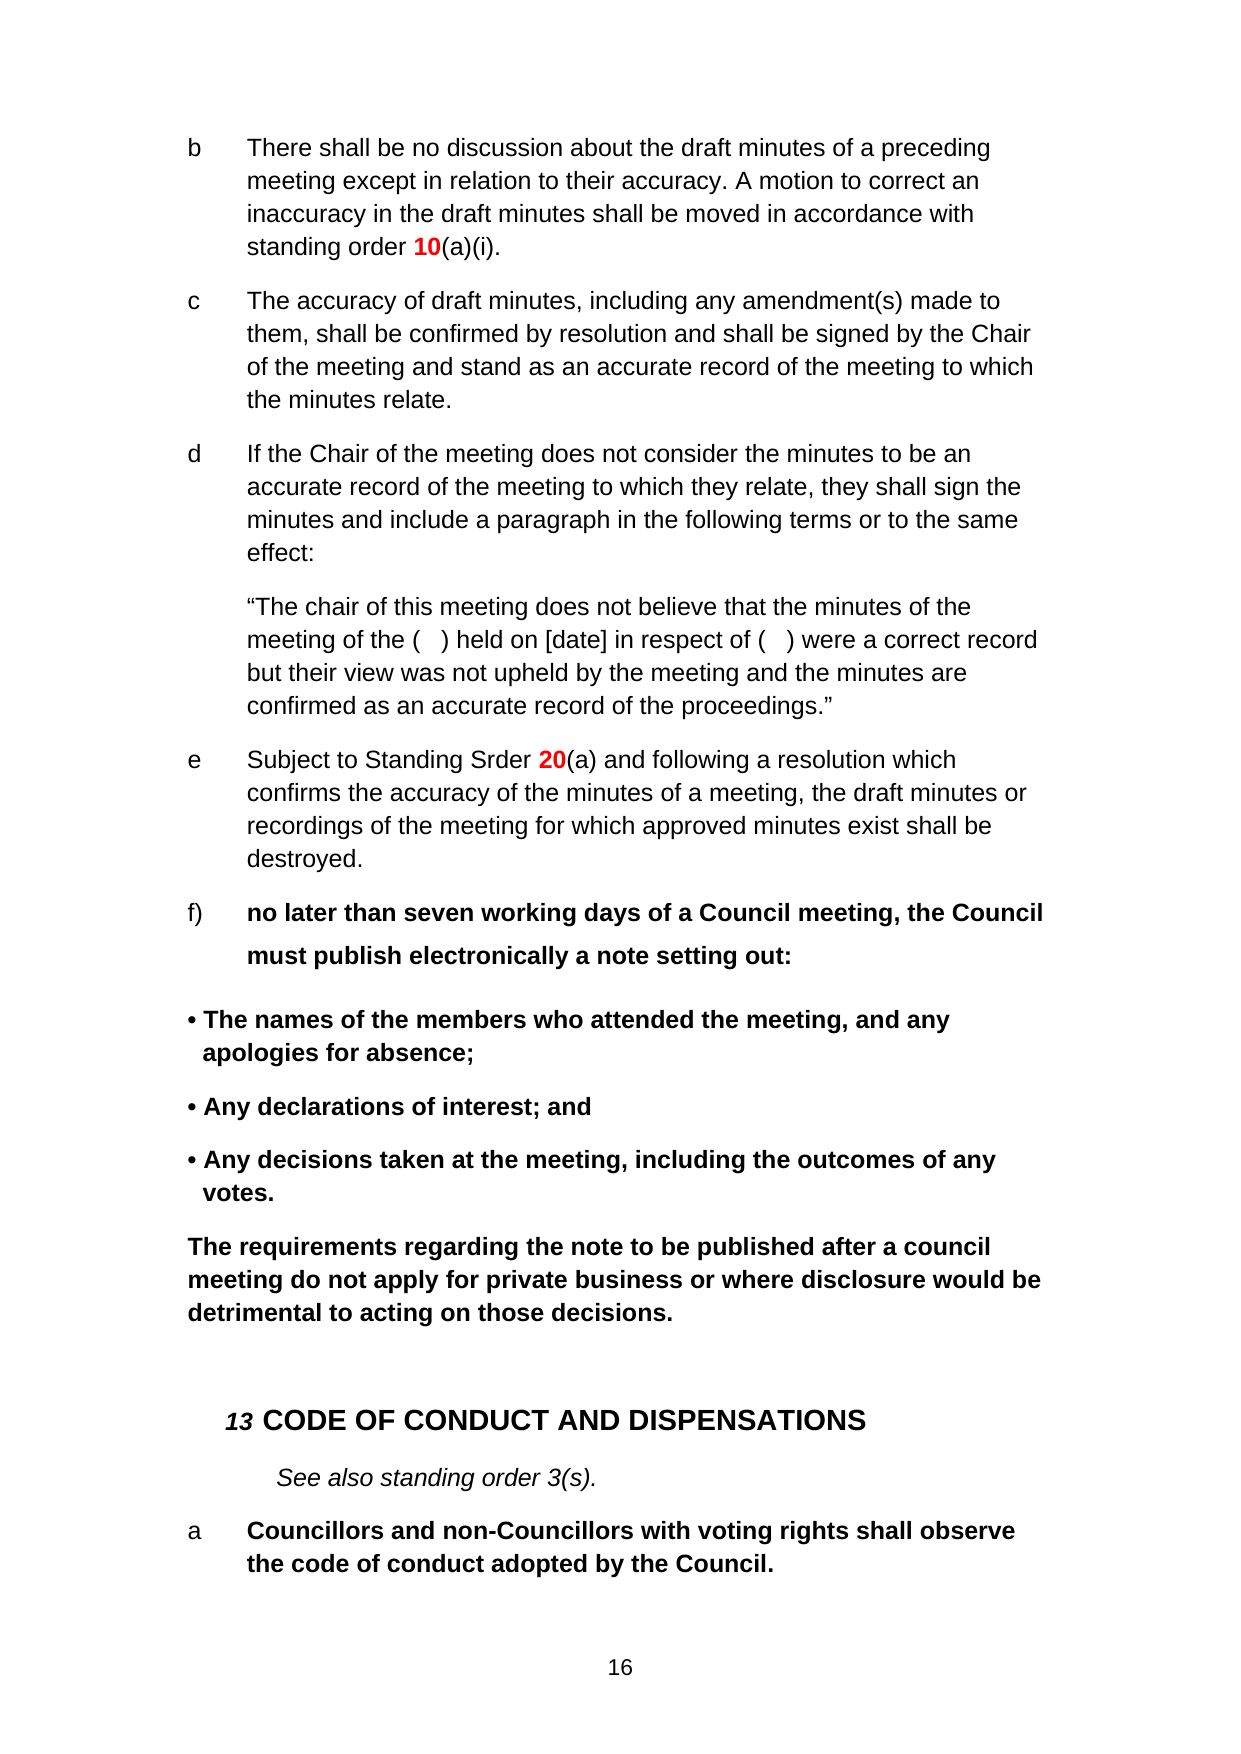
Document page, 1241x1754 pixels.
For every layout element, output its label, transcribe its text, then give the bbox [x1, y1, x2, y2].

text c The accuracy of draft minutes, including any amendment(s) made to them, shall be confirmed by resolution and shall be signed by the Chair of the meeting and stand as an accurate record of the meeting to which the minutes relate. [187, 286, 1053, 414]
text e Subject to Standing Srder 20(a) and following a resolution which confirms the accuracy of the minutes of a meeting, the draft minutes or recordings of the meeting for which approved minutes exist shall be destroyed. [187, 744, 1053, 872]
list Councillors and non-Councillors with voting rights shall observe the code of conduct adopted by the Council. [187, 1516, 1053, 1578]
text • Any declarations of interest; and [187, 1091, 1053, 1120]
text b There shall be no discussion about the draft minutes of a preceding meeting except in relation to their accuracy. A motion to correct an inaccuracy in the draft minutes shall be moved in accordance with standing order 10(a)(i). [187, 133, 1053, 261]
text • Any decisions taken at the meeting, including the outcomes of any votes. [187, 1145, 1053, 1207]
text “The chair of this meeting does not believe that the minutes of the meeting of the ( ) held on [date] in respect of ( ) were a correct record but their view was not upheld by the meeting and the minutes are confirmed as an accurate record of the proceedings.” [247, 592, 1053, 719]
text See also standing order 3(s). [201, 1462, 1053, 1491]
subtitle CODE OF CONDUCT AND DISPENSATIONS [225, 1403, 1053, 1437]
text d If the Chair of the meeting does not consider the minutes to be an accurate record of the meeting to which they relate, they shall sign the minutes and include a paragraph in the following terms or to the same effect: [187, 439, 1053, 567]
text • The names of the members who attended the meeting, and any apologies for absence; [187, 1004, 1053, 1066]
text The requirements regarding the note to be published after a council meeting do not apply for private business or where disclosure would be detrimental to acting on those decisions. [187, 1232, 1053, 1327]
text f) no later than seven working days of a Council meeting, the Council must publish electronically a note setting out: [187, 897, 1053, 969]
